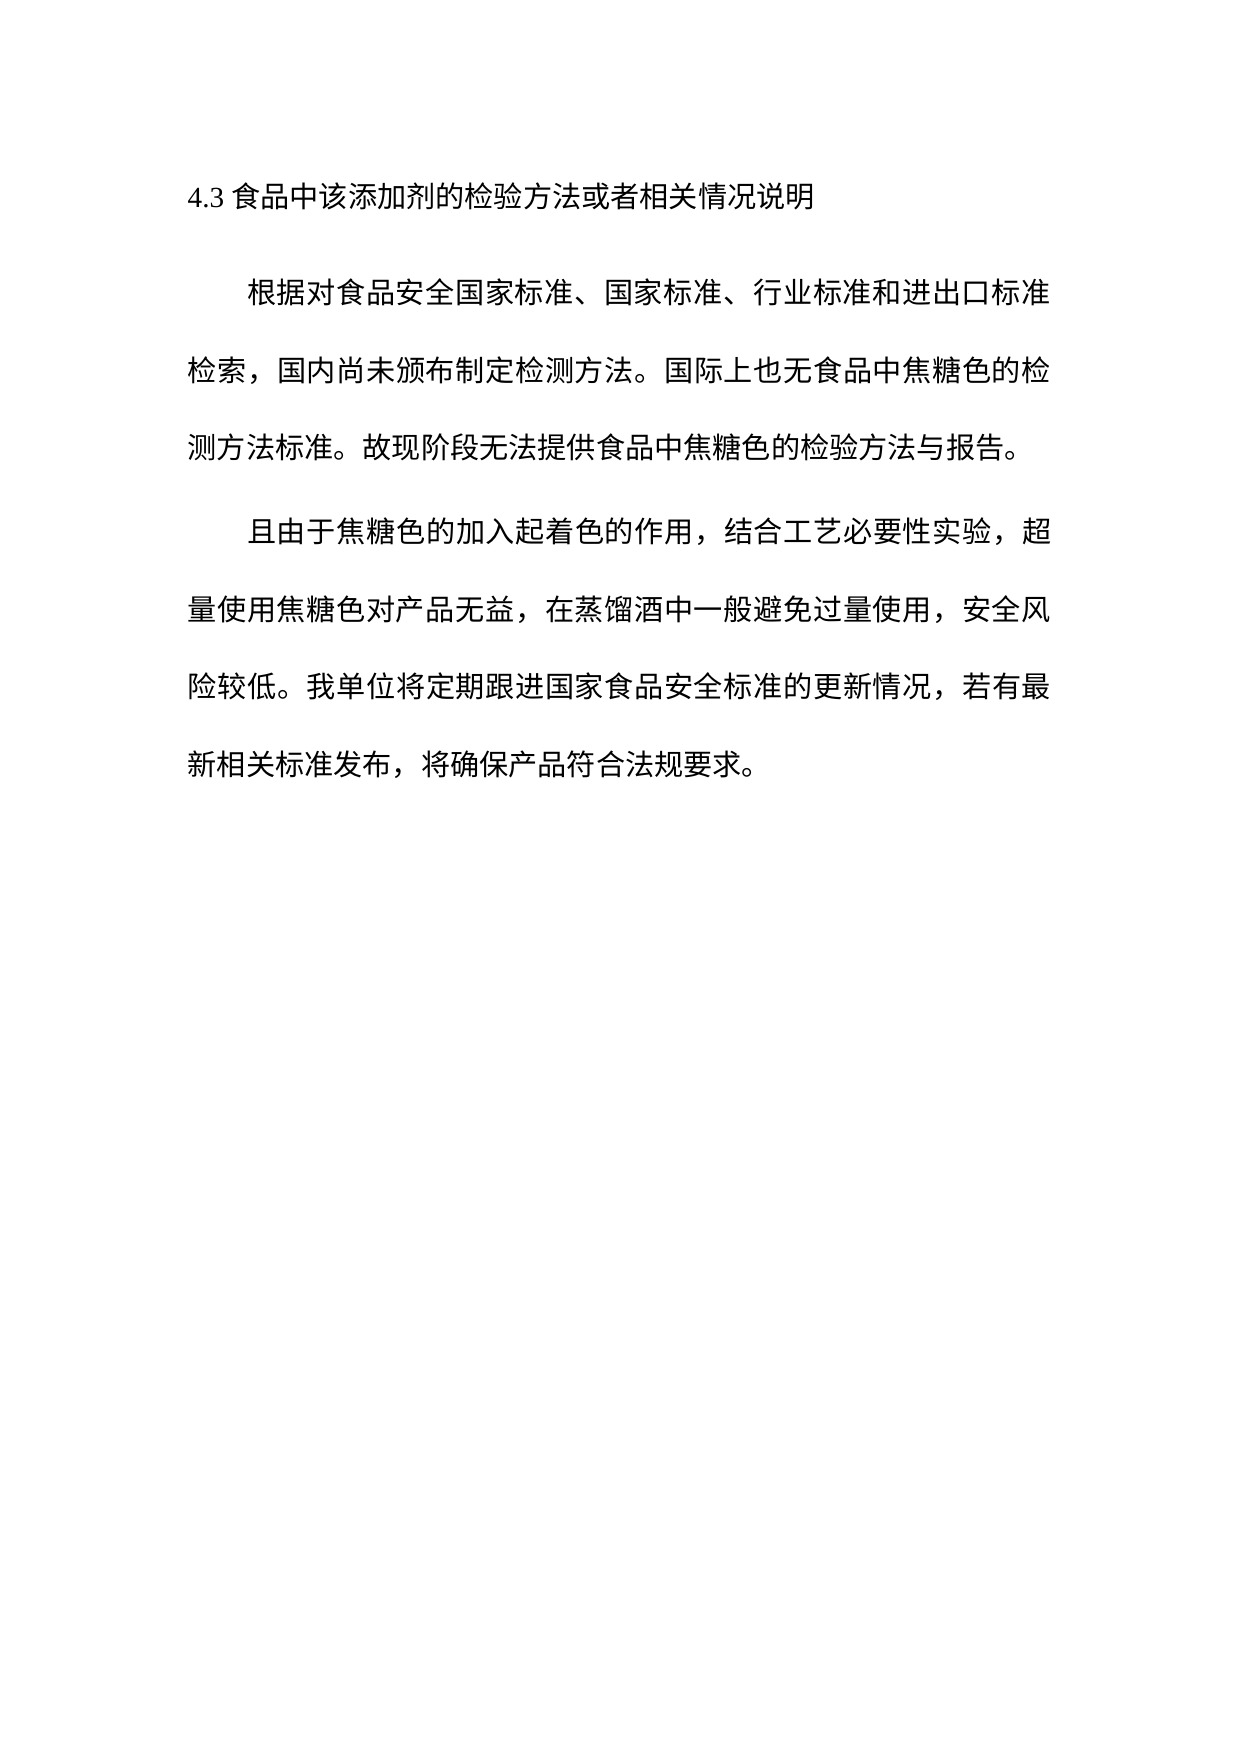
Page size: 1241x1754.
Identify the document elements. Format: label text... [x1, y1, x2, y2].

subtitle 4.3 食品中该添加剂的检验方法或者相关情况说明 [187, 162, 1053, 227]
text 根据对食品安全国家标准、国家标准、行业标准和进出口标准检索，国内尚未颁布制定检测方法。国际上也无食品中焦糖色的检测方法标准。故现阶段无法提供食品中焦糖色的检验方法与报告。 [187, 258, 1053, 479]
text 且由于焦糖色的加入起着色的作用，结合工艺必要性实验，超量使用焦糖色对产品无益，在蒸馏酒中一般避免过量使用，安全风险较低。我单位将定期跟进国家食品安全标准的更新情况，若有最新相关标准发布，将确保产品符合法规要求。 [187, 497, 1053, 796]
